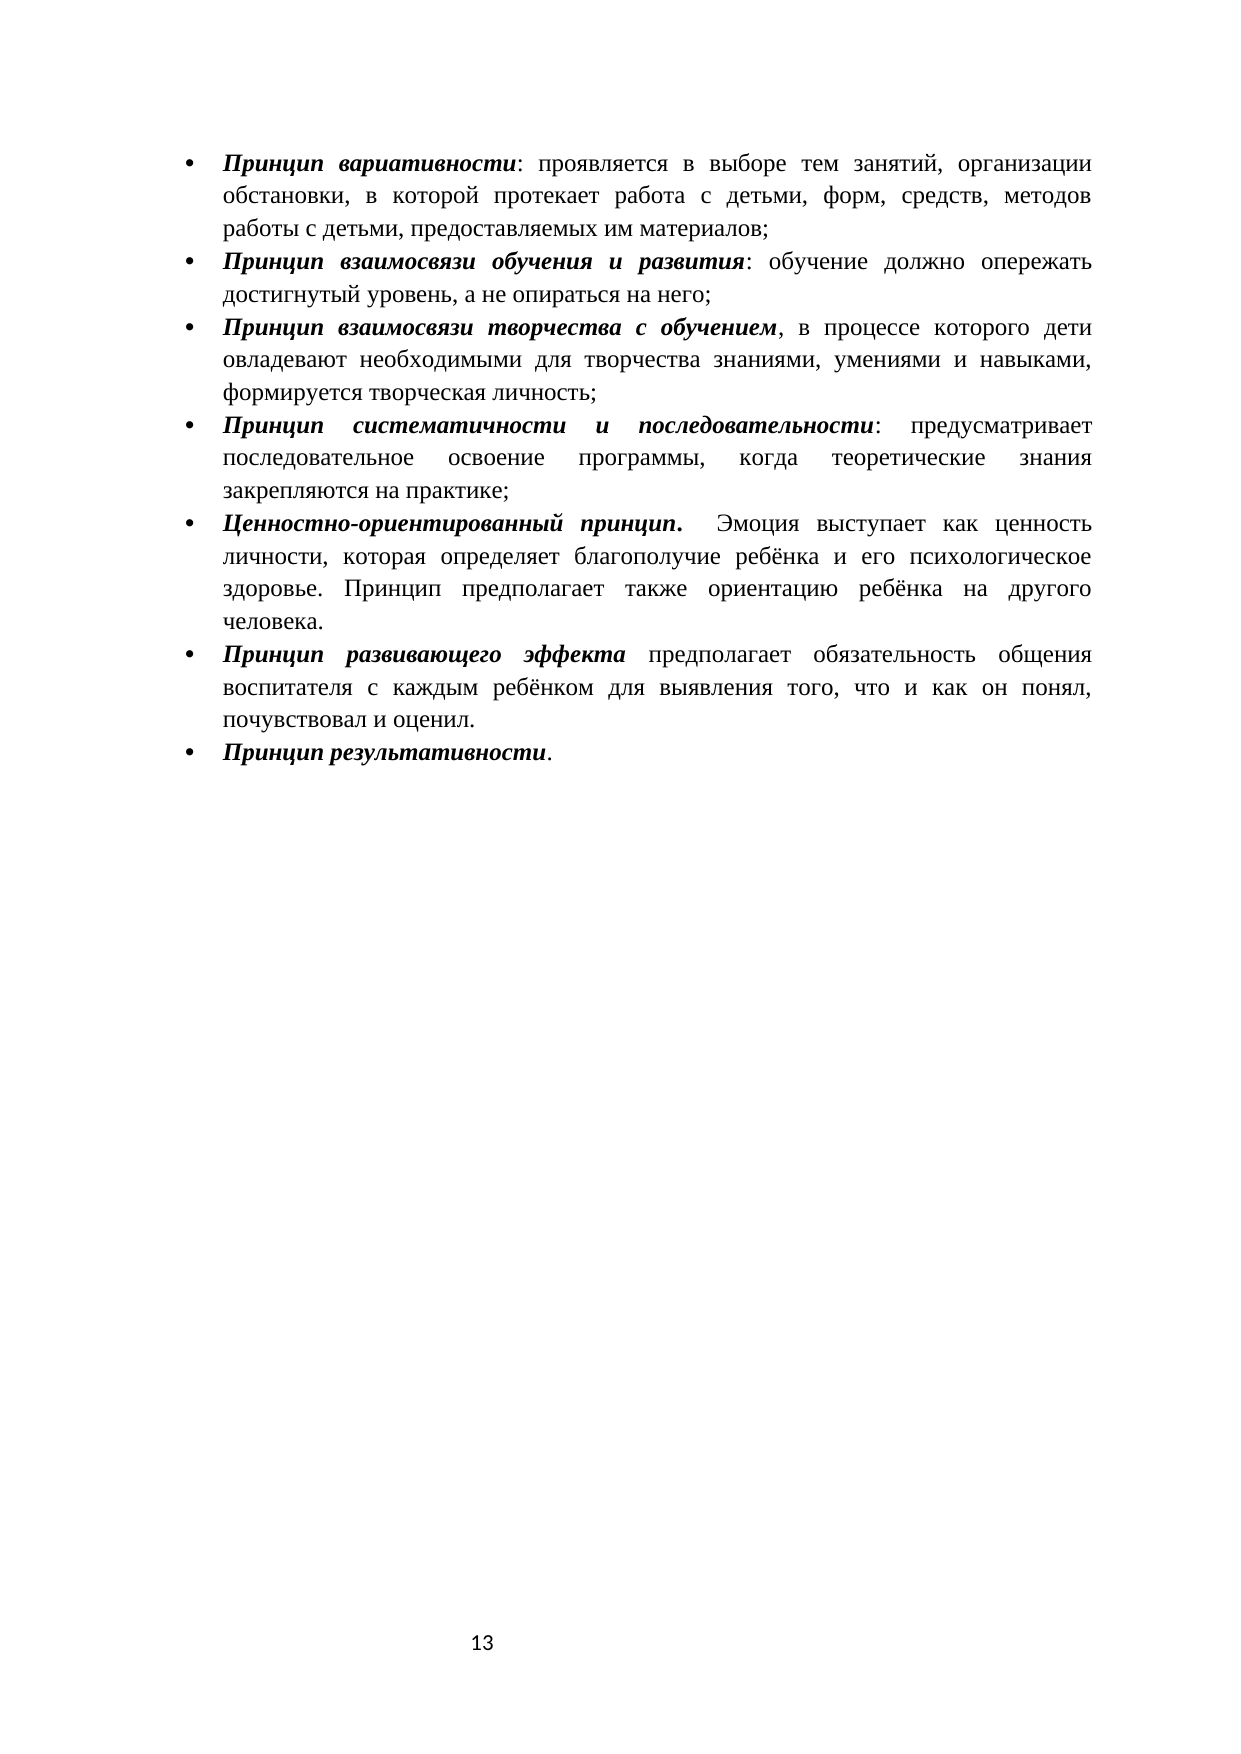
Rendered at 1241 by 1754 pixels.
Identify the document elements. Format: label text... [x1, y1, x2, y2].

list Принцип систематичности и последовательности: предусматривает последовательное освоение программы, когда теоретические знания закрепляются на практике; [185, 410, 1092, 504]
list Принцип взаимосвязи обучения и развития: обучение должно опережать достигнутый уровень, а не опираться на него; [185, 246, 1092, 307]
list Принцип вариативности: проявляется в выборе тем занятий, организации обстановки, в которой протекает работа с детьми, форм, средств, методов работы с детьми, предоставляемых им материалов; [185, 148, 1092, 242]
list Принцип результативности. [185, 737, 1092, 766]
list Ценностно-ориентированный принцип. Эмоция выступает как ценность личности, которая определяет благополучие ребёнка и его психологическое здоровье. Принцип предполагает также ориентацию ребёнка на другого человека. [185, 508, 1092, 635]
list Принцип развивающего эффекта предполагает обязательность общения воспитателя с каждым ребёнком для выявления того, что и как он понял, почувствовал и оценил. [185, 639, 1092, 733]
list Принцип взаимосвязи творчества с обучением, в процессе которого дети овладевают необходимыми для творчества знаниями, умениями и навыками, формируется творческая личность; [185, 311, 1092, 406]
